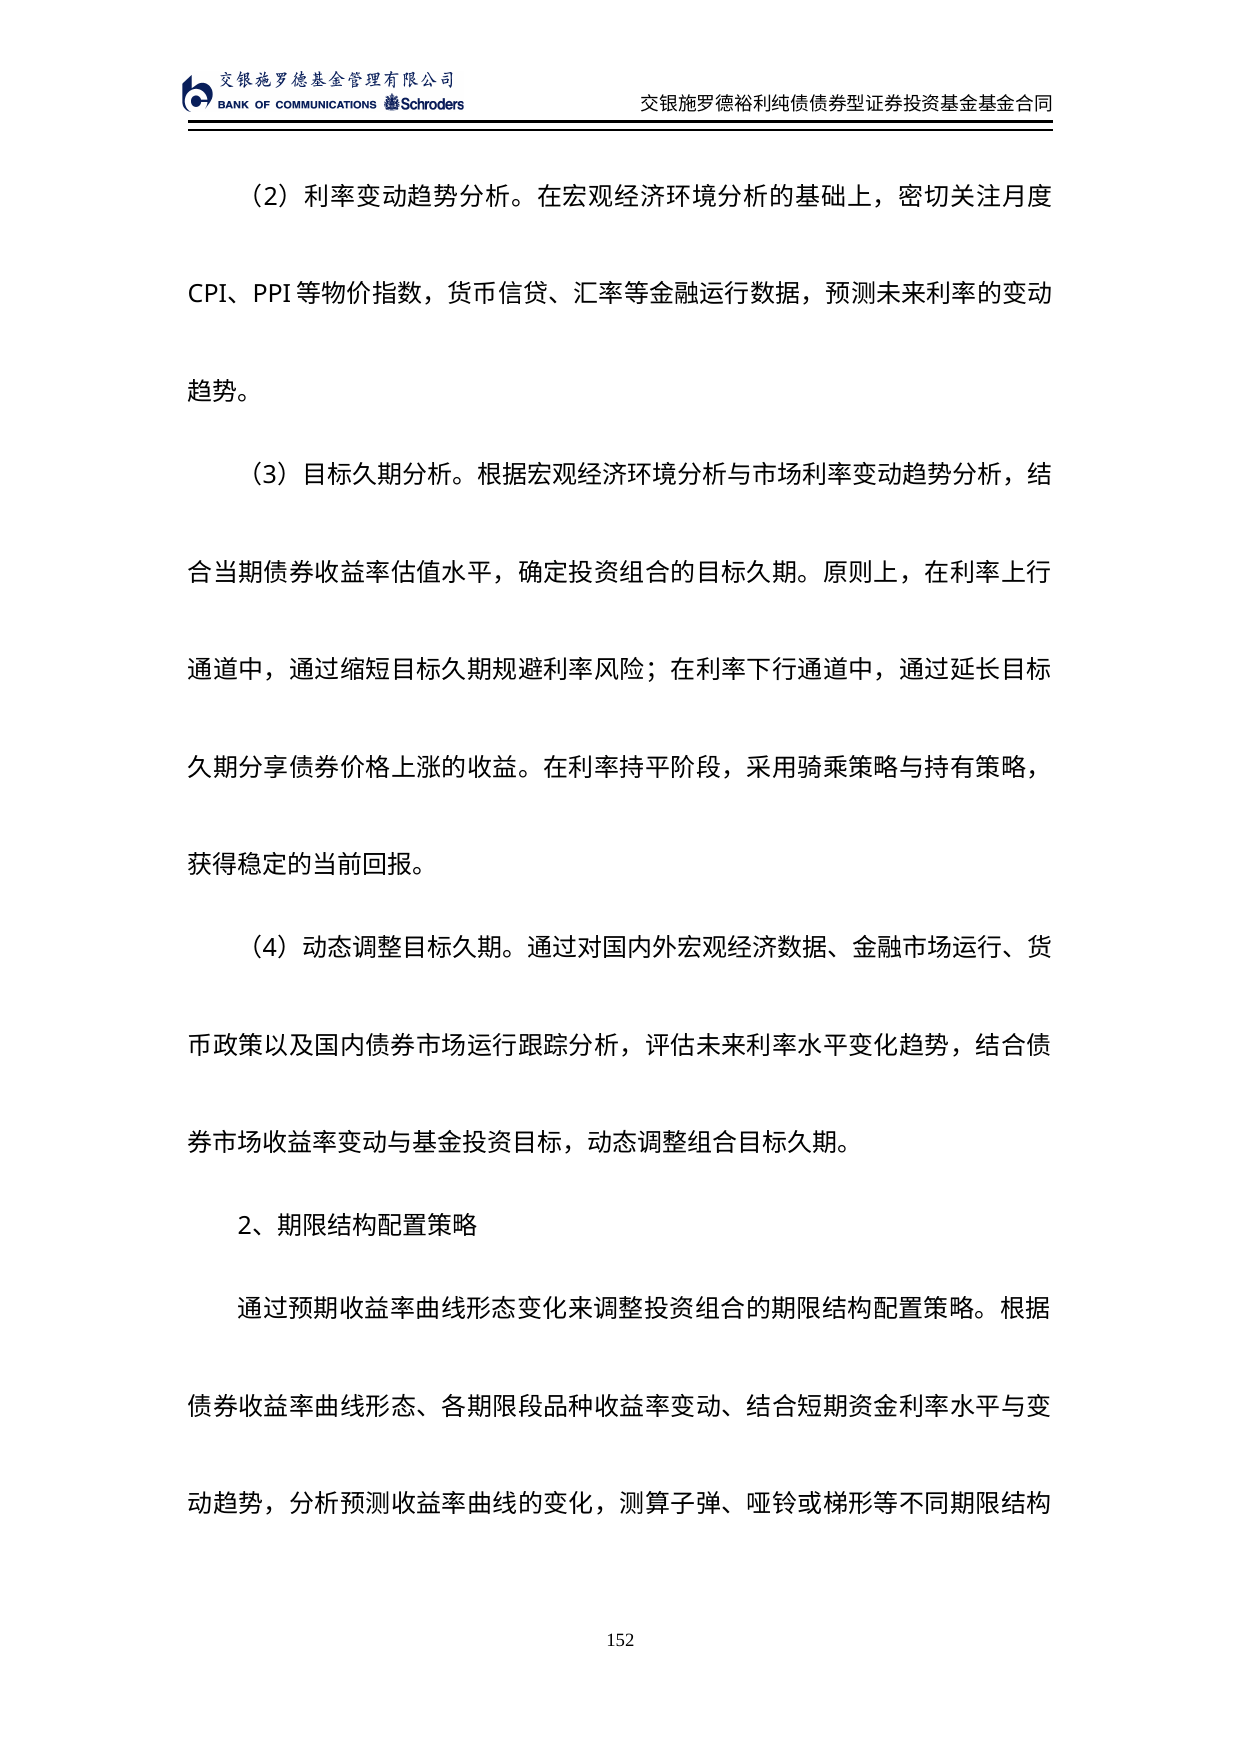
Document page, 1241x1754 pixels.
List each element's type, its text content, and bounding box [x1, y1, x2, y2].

picture [182, 71, 464, 112]
text 2、期限结构配置策略 [187, 1191, 1053, 1256]
text （3）目标久期分析。根据宏观经济环境分析与市场利率变动趋势分析，结合当期债券收益率估值水平，确定投资组合的目标久期。原则上，在利率上行通道中，通过缩短目标久期规避利率风险；在利率下行通道中，通过延长目标久期分享债券价格上涨的收益。在利率持平阶段，采用骑乘策略与持有策略，获得稳定的当前回报。 [187, 440, 1053, 895]
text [187, 1274, 1053, 1534]
text （4）动态调整目标久期。通过对国内外宏观经济数据、金融市场运行、货币政策以及国内债券市场运行跟踪分析，评估未来利率水平变化趋势，结合债券市场收益率变动与基金投资目标，动态调整组合目标久期。 [187, 913, 1053, 1173]
text （2）利率变动趋势分析。在宏观经济环境分析的基础上，密切关注月度CPI、PPI等物价指数，货币信贷、汇率等金融运行数据，预测未来利率的变动趋势。 [187, 162, 1053, 422]
